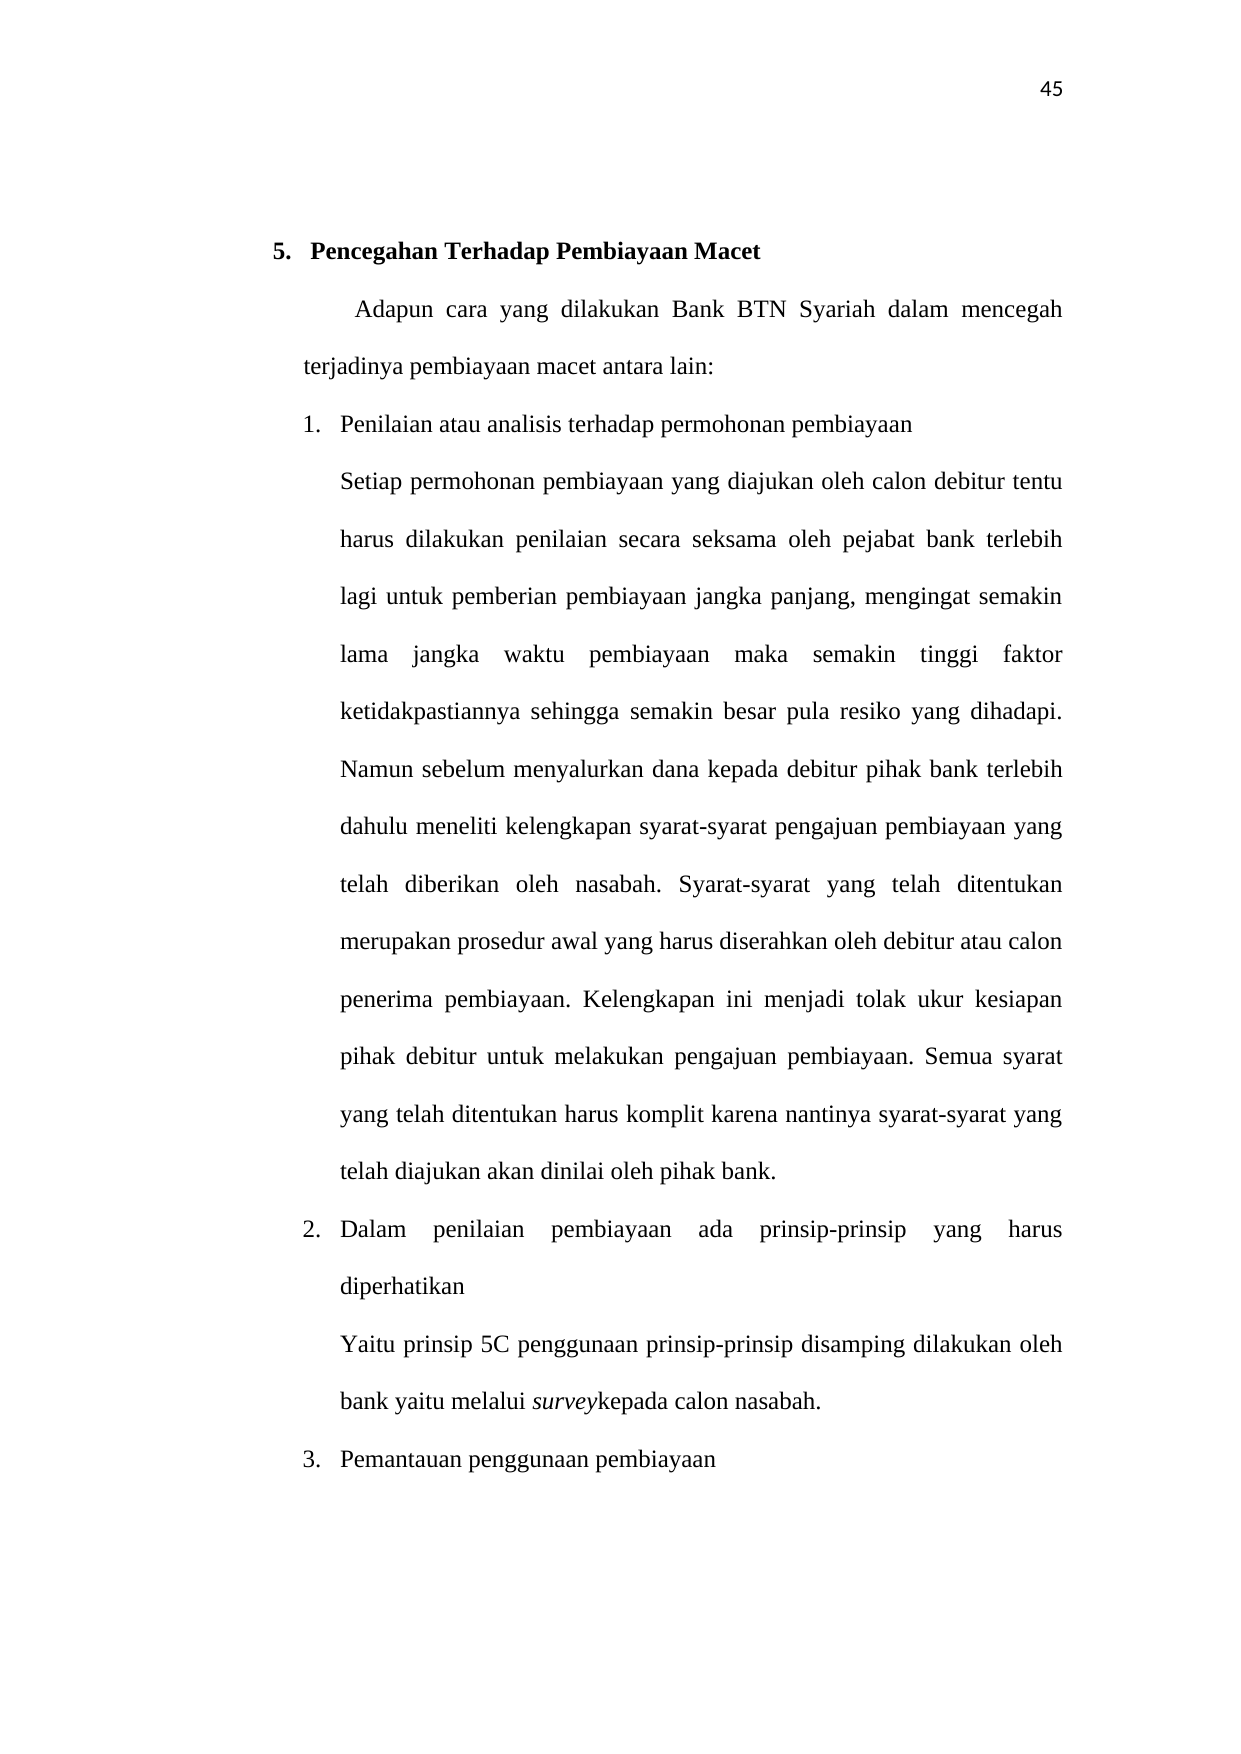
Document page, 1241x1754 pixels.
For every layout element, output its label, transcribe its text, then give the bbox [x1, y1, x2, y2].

list Yaitu prinsip 5C penggunaan prinsip-prinsip disamping dilakukan oleh bank yaitu melalui surveykepada calon nasabah. [340, 1329, 1063, 1415]
list Setiap permohonan pembiayaan yang diajukan oleh calon debitur tentu harus dilakukan penilaian secara seksama oleh pejabat bank terlebih lagi untuk pemberian pembiayaan jangka panjang, mengingat semakin lama jangka waktu pembiayaan maka semakin tinggi faktor ketidakpastiannya sehingga semakin besar pula resiko yang dihadapi. Namun sebelum menyalurkan dana kepada debitur pihak bank terlebih dahulu meneliti kelengkapan syarat-syarat pengajuan pembiayaan yang telah diberikan oleh nasabah. Syarat-syarat yang telah ditentukan merupakan prosedur awal yang harus diserahkan oleh debitur atau calon penerima pembiayaan. Kelengkapan ini menjadi tolak ukur kesiapan pihak debitur untuk melakukan pengajuan pembiayaan. Semua syarat yang telah ditentukan harus komplit karena nantinya syarat-syarat yang telah diajukan akan dinilai oleh pihak bank. [340, 466, 1063, 1185]
list Pencegahan Terhadap Pembiayaan Macet [273, 236, 1063, 265]
list Dalam penilaian pembiayaan ada prinsip-prinsip yang harus diperhatikan [302, 1214, 1063, 1300]
list Pemantauan penggunaan pembiayaan [302, 1444, 1063, 1472]
list Penilaian atau analisis terhadap permohonan pembiayaan [302, 409, 1063, 437]
list Adapun cara yang dilakukan Bank BTN Syariah dalam mencegah terjadinya pembiayaan macet antara lain: [303, 294, 1063, 380]
